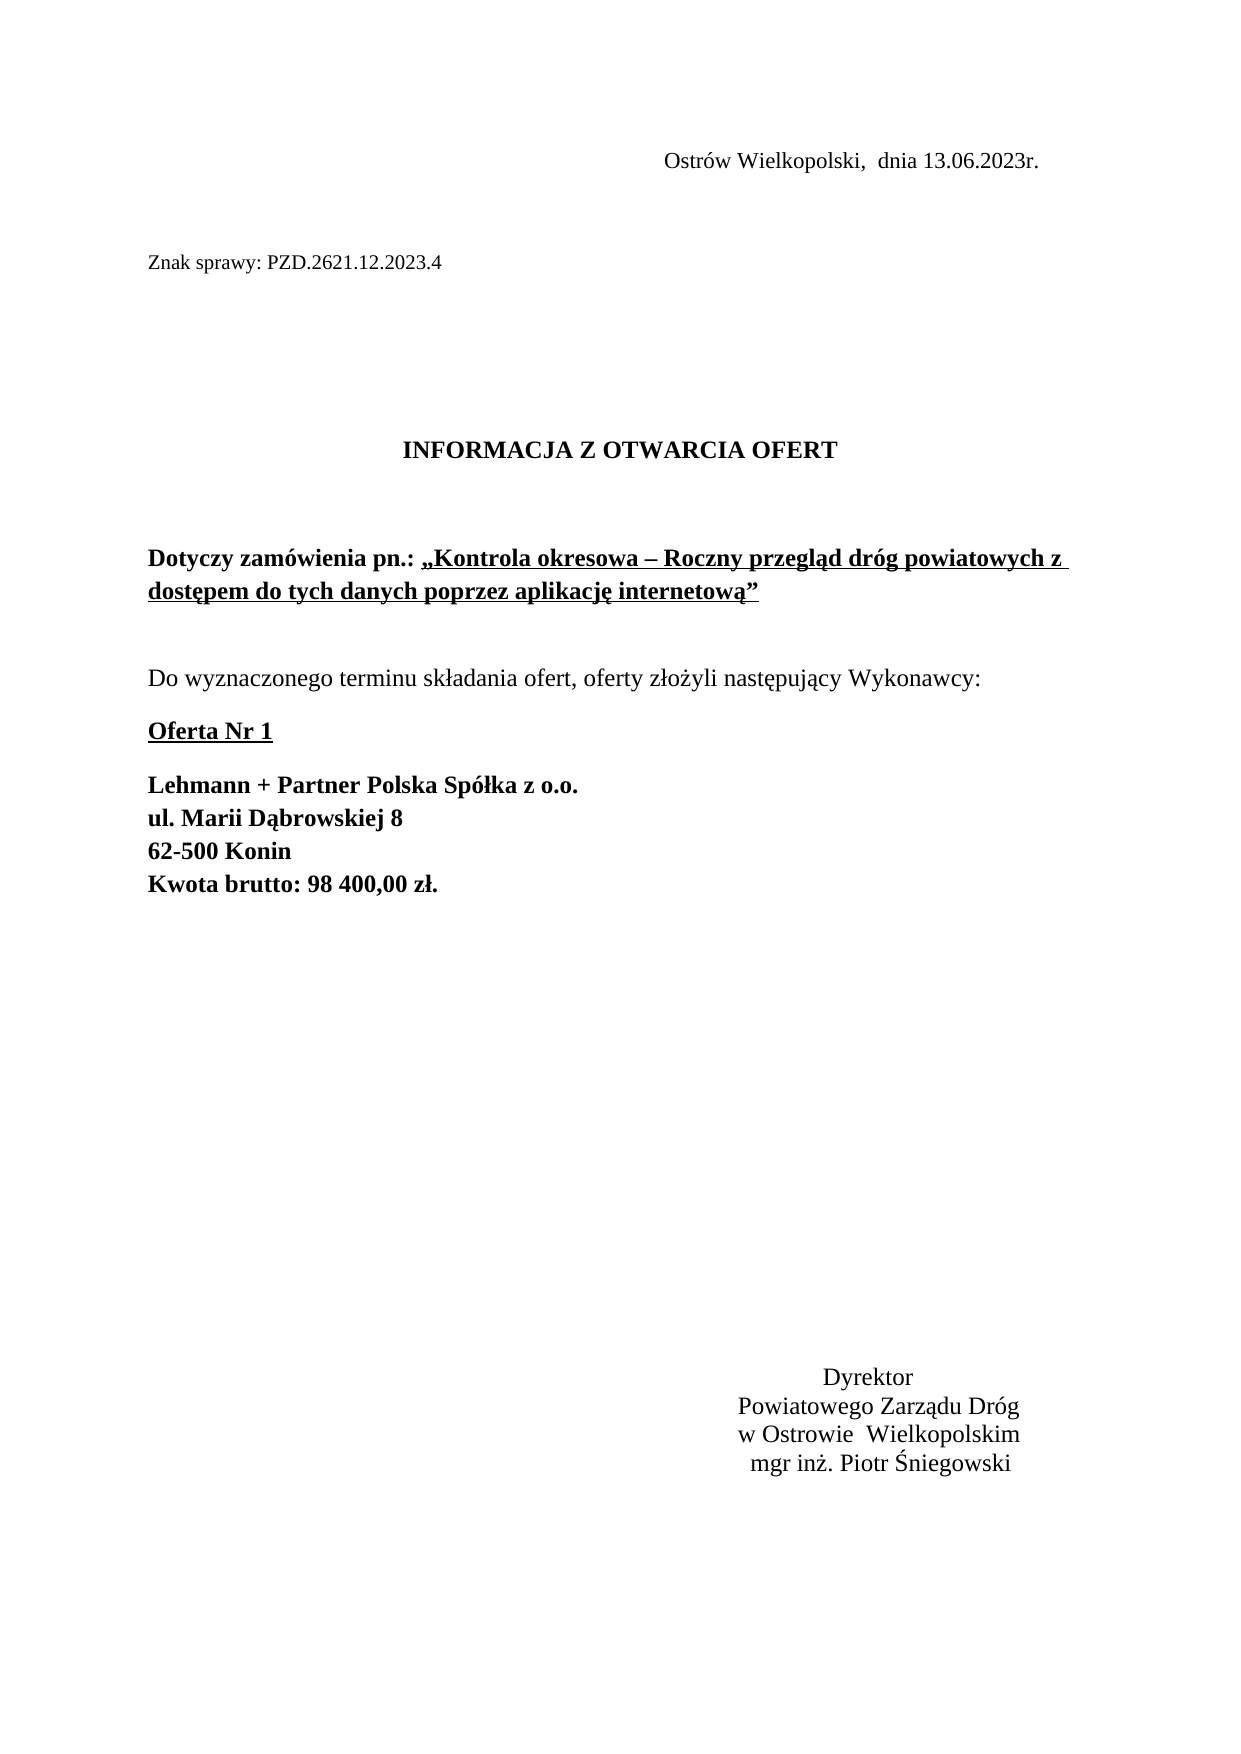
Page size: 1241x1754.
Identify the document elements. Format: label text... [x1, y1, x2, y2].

text Ostrów Wielkopolski, dnia 13.06.2023r. [664, 148, 1093, 174]
text ul. Marii Dąbrowskiej 8 [148, 803, 1093, 832]
text Lehmann + Partner Polska Spółka z o.o. [148, 770, 1093, 799]
text Do wyznaczonego terminu składania ofert, oferty złożyli następujący Wykonawcy: [148, 663, 1093, 691]
text Dyrektor [148, 1362, 1093, 1391]
text mgr inż. Piotr Śniegowski [664, 1448, 1093, 1477]
text Oferta Nr 1 [148, 716, 1093, 745]
text INFORMACJA Z OTWARCIA OFERT [148, 435, 1093, 464]
text 62-500 Konin [148, 836, 1093, 865]
text Powiatowego Zarządu Dróg [738, 1391, 1093, 1419]
text w Ostrowie Wielkopolskim [664, 1419, 1093, 1448]
text Dotyczy zamówienia pn.: „Kontrola okresowa – Roczny przegląd dróg powiatowych z dostępem do tych danych poprzez aplikację internetową” [148, 543, 1093, 604]
text Znak sprawy: PZD.2621.12.2023.4 [148, 250, 1093, 274]
text Kwota brutto: 98 400,00 zł. [148, 869, 1093, 898]
